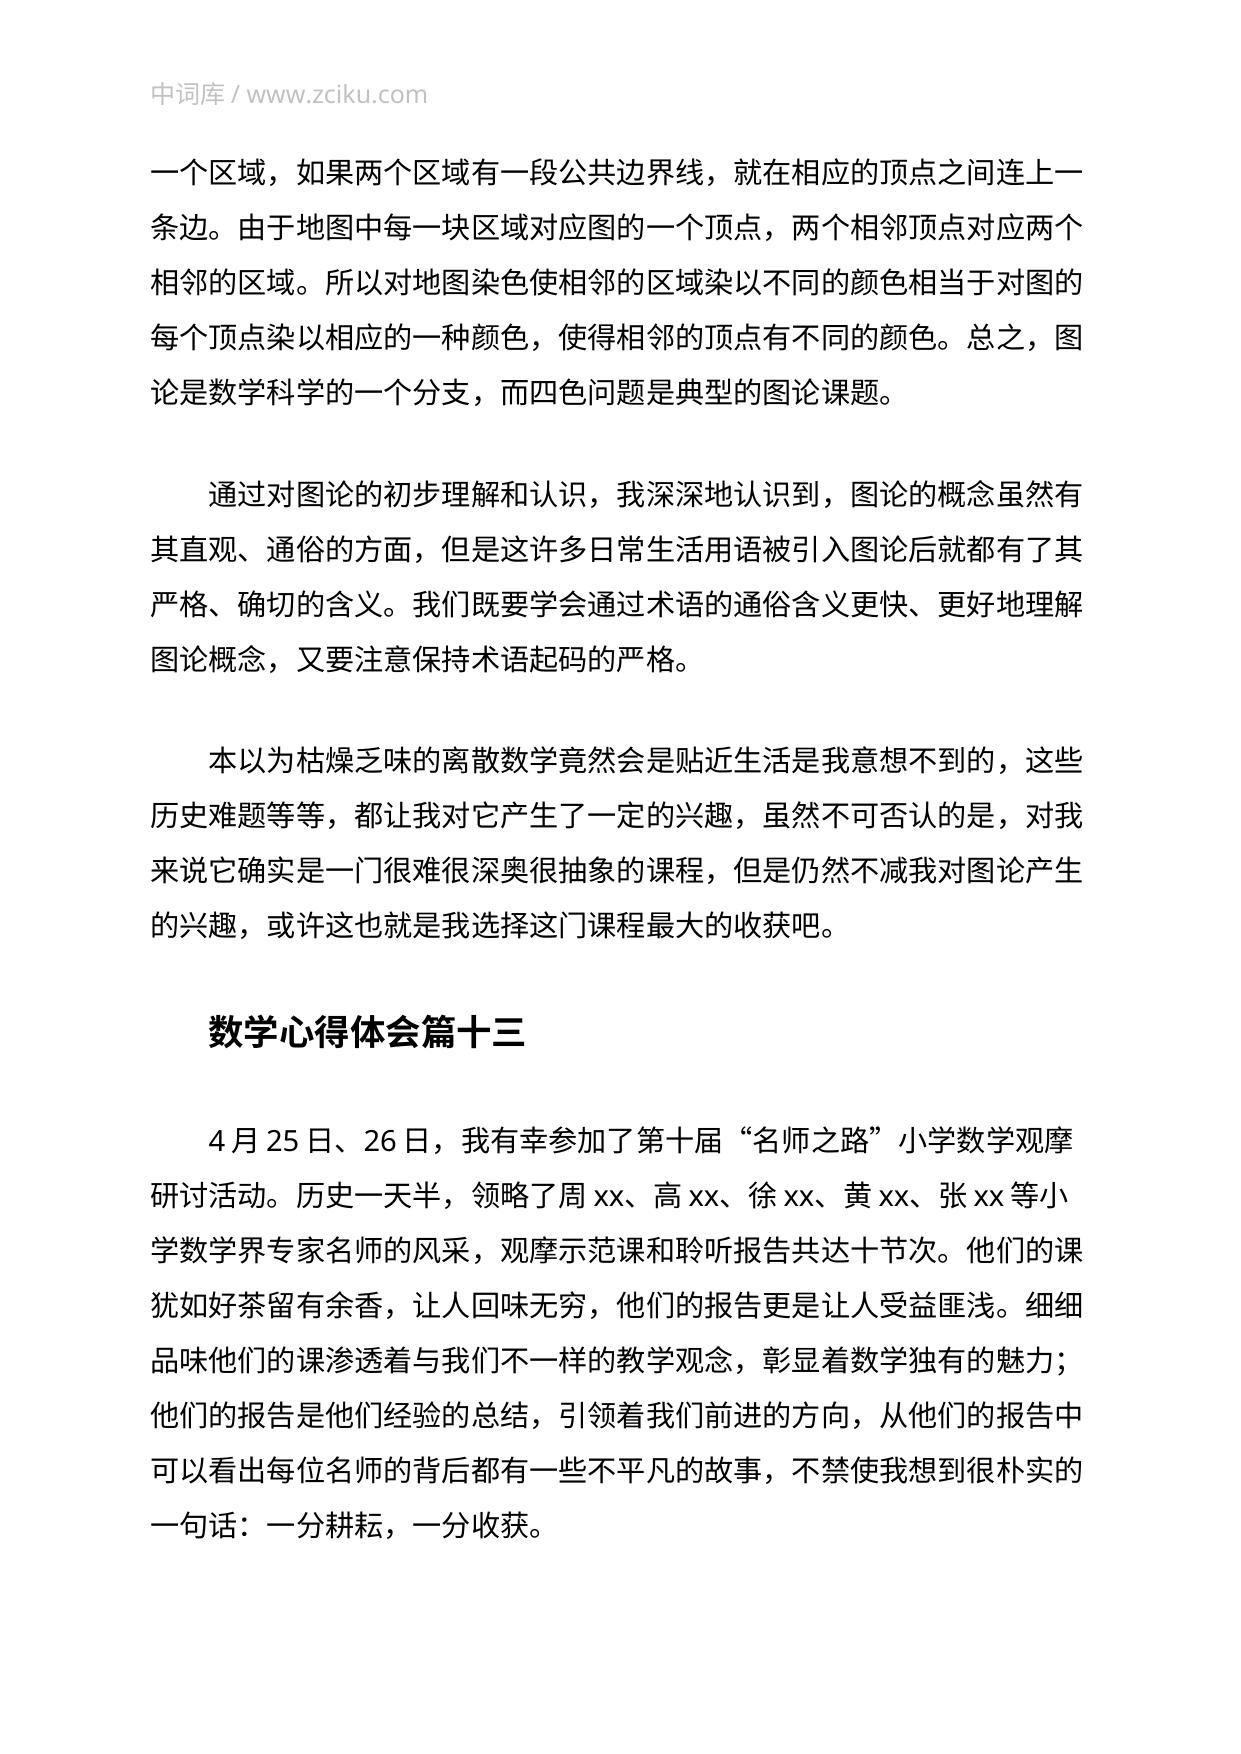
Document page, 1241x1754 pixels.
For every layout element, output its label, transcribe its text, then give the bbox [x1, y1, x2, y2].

text 通过对图论的初步理解和认识，我深深地认识到，图论的概念虽然有其直观、通俗的方面，但是这许多日常生活用语被引入图论后就都有了其严格、确切的含义。我们既要学会通过术语的通俗含义更快、更好地理解图论概念，又要注意保持术语起码的严格。 [150, 471, 1090, 678]
text 本以为枯燥乏味的离散数学竟然会是贴近生活是我意想不到的，这些历史难题等等，都让我对它产生了一定的兴趣，虽然不可否认的是，对我来说它确实是一门很难很深奥很抽象的课程，但是仍然不减我对图论产生的兴趣，或许这也就是我选择这门课程最大的收获吧。 [150, 738, 1090, 945]
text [150, 150, 1090, 412]
text 数学心得体会篇十三 [150, 1004, 1090, 1056]
text 4月25日、26日，我有幸参加了第十届“名师之路”小学数学观摩研讨活动。历史一天半，领略了周xx、高xx、徐xx、黄xx、张xx等小学数学界专家名师的风采，观摩示范课和聆听报告共达十节次。他们的课犹如好茶留有余香，让人回味无穷，他们的报告更是让人受益匪浅。细细品味他们的课渗透着与我们不一样的教学观念，彰显着数学独有的魅力；他们的报告是他们经验的总结，引领着我们前进的方向，从他们的报告中可以看出每位名师的背后都有一些不平凡的故事，不禁使我想到很朴实的一句话：一分耕耘，一分收获。 [150, 1118, 1090, 1544]
